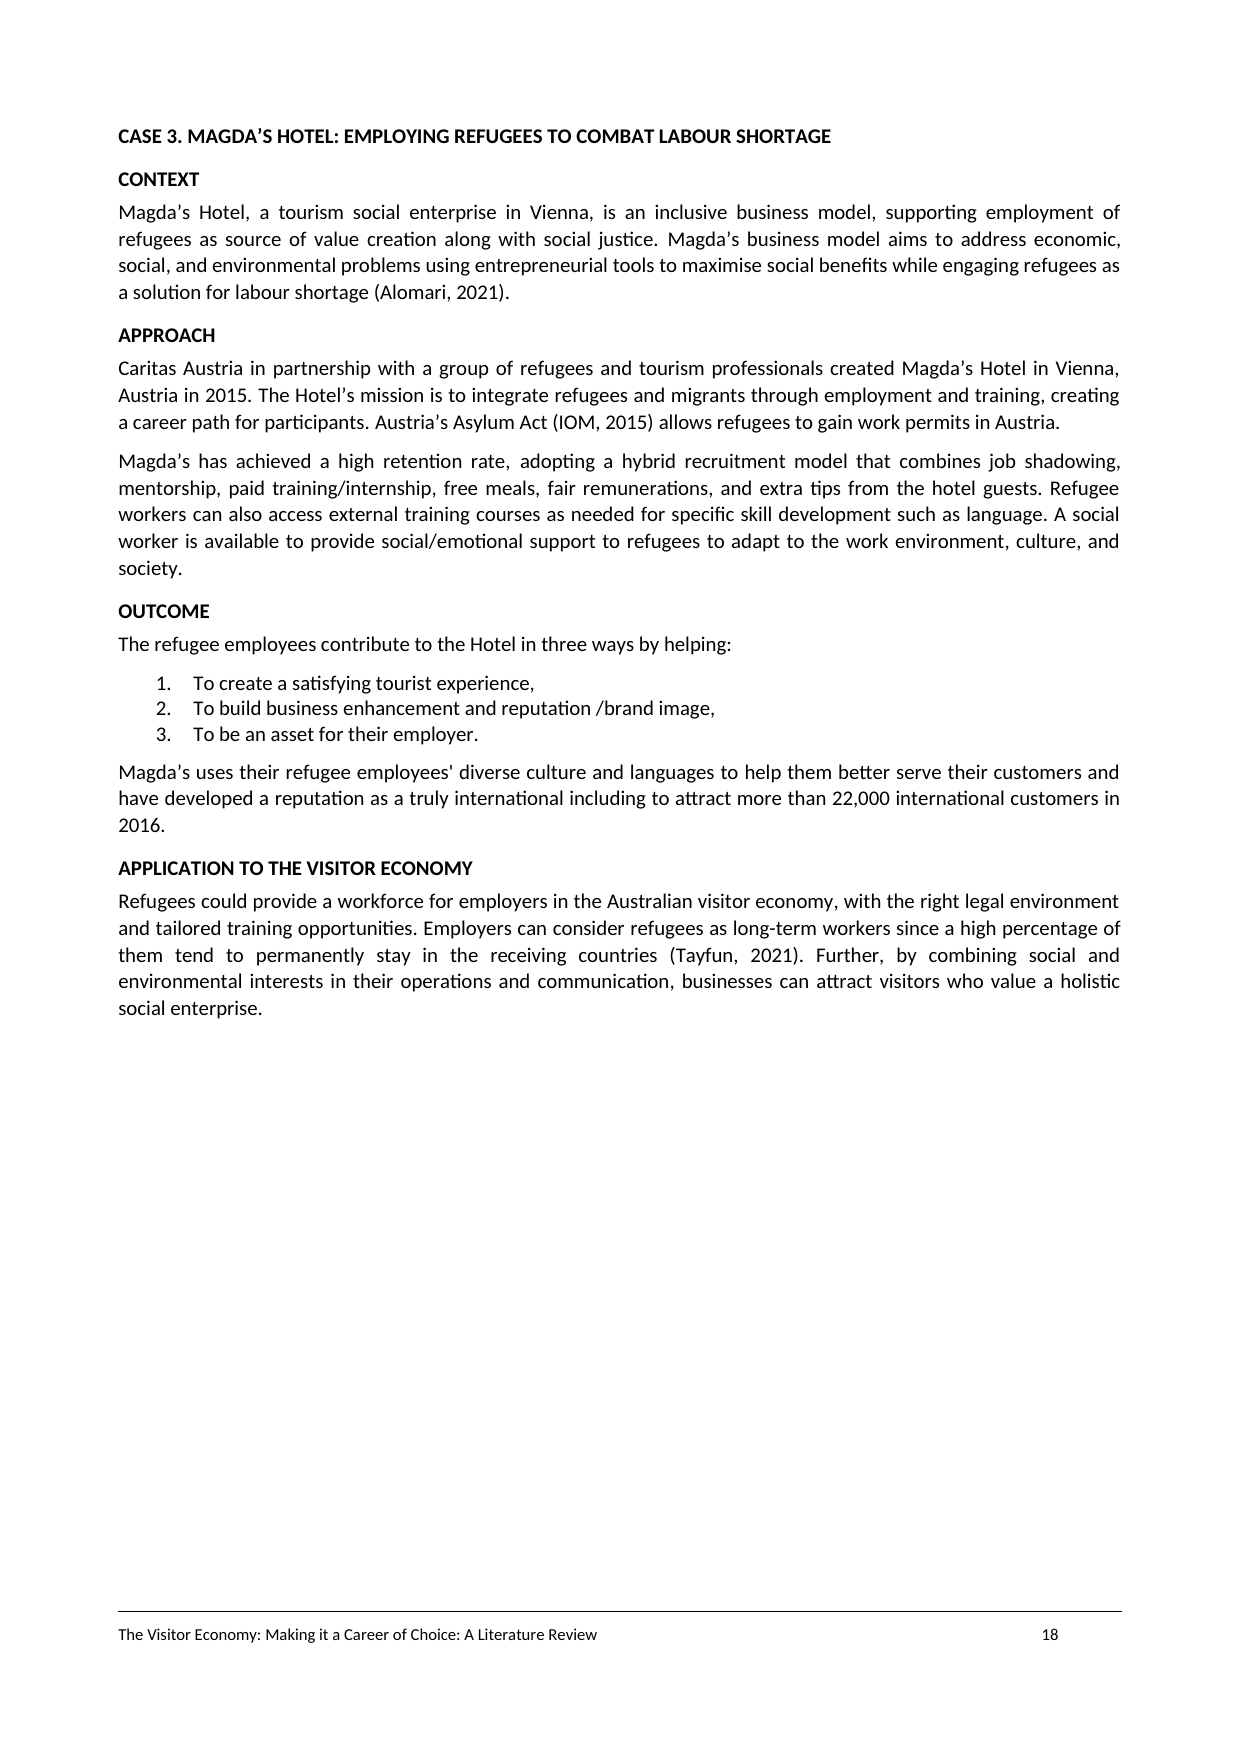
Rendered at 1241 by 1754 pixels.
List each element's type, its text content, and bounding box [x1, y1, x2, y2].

list To create a satisfying tourist experience, [156, 670, 1122, 696]
subtitle Case 3. Magda’s Hotel: Employing refugees to combat labour shortage [118, 123, 1122, 148]
text OUTCOME [118, 598, 1122, 623]
text Refugees could provide a workforce for employers in the Australian visitor economy, with the right legal environment and tailored training opportunities. Employers can consider refugees as long-term workers since a high percentage of them tend to permanently stay in the receiving countries (Tayfun, 2021). Further, by combining social and environmental interests in their operations and communication, businesses can attract visitors who value a holistic social enterprise. [118, 888, 1122, 1021]
text The refugee employees contribute to the Hotel in three ways by helping: [118, 631, 1122, 656]
subtitle Application to the visitor economy [118, 856, 1122, 881]
list To build business enhancement and reputation /brand image, [156, 696, 1122, 721]
text Caritas Austria in partnership with a group of refugees and tourism professionals created Magda’s Hotel in Vienna, Austria in 2015. The Hotel’s mission is to integrate refugees and migrants through employment and training, creating a career path for participants. Austria’s Asylum Act (IOM, 2015) allows refugees to gain work permits in Austria. [118, 356, 1122, 434]
text Magda’s uses their refugee employees' diverse culture and languages to help them better serve their customers and have developed a reputation as a truly international including to attract more than 22,000 international customers in 2016. [118, 759, 1122, 838]
text Magda’s Hotel, a tourism social enterprise in Vienna, is an inclusive business model, supporting employment of refugees as source of value creation along with social justice. Magda’s business model aims to address economic, social, and environmental problems using entrepreneurial tools to maximise social benefits while engaging refugees as a solution for labour shortage (Alomari, 2021). [118, 199, 1122, 305]
text Magda’s has achieved a high retention rate, adopting a hybrid recruitment model that combines job shadowing, mentorship, paid training/internship, free meals, fair remunerations, and extra tips from the hotel guests. Refugee workers can also access external training courses as needed for specific skill development such as language. A social worker is available to provide social/emotional support to refugees to adapt to the work environment, culture, and society. [118, 448, 1122, 580]
text CONTEXT [118, 166, 1122, 192]
list To be an asset for their employer. [156, 721, 1122, 746]
text APPROACH [118, 323, 1122, 348]
